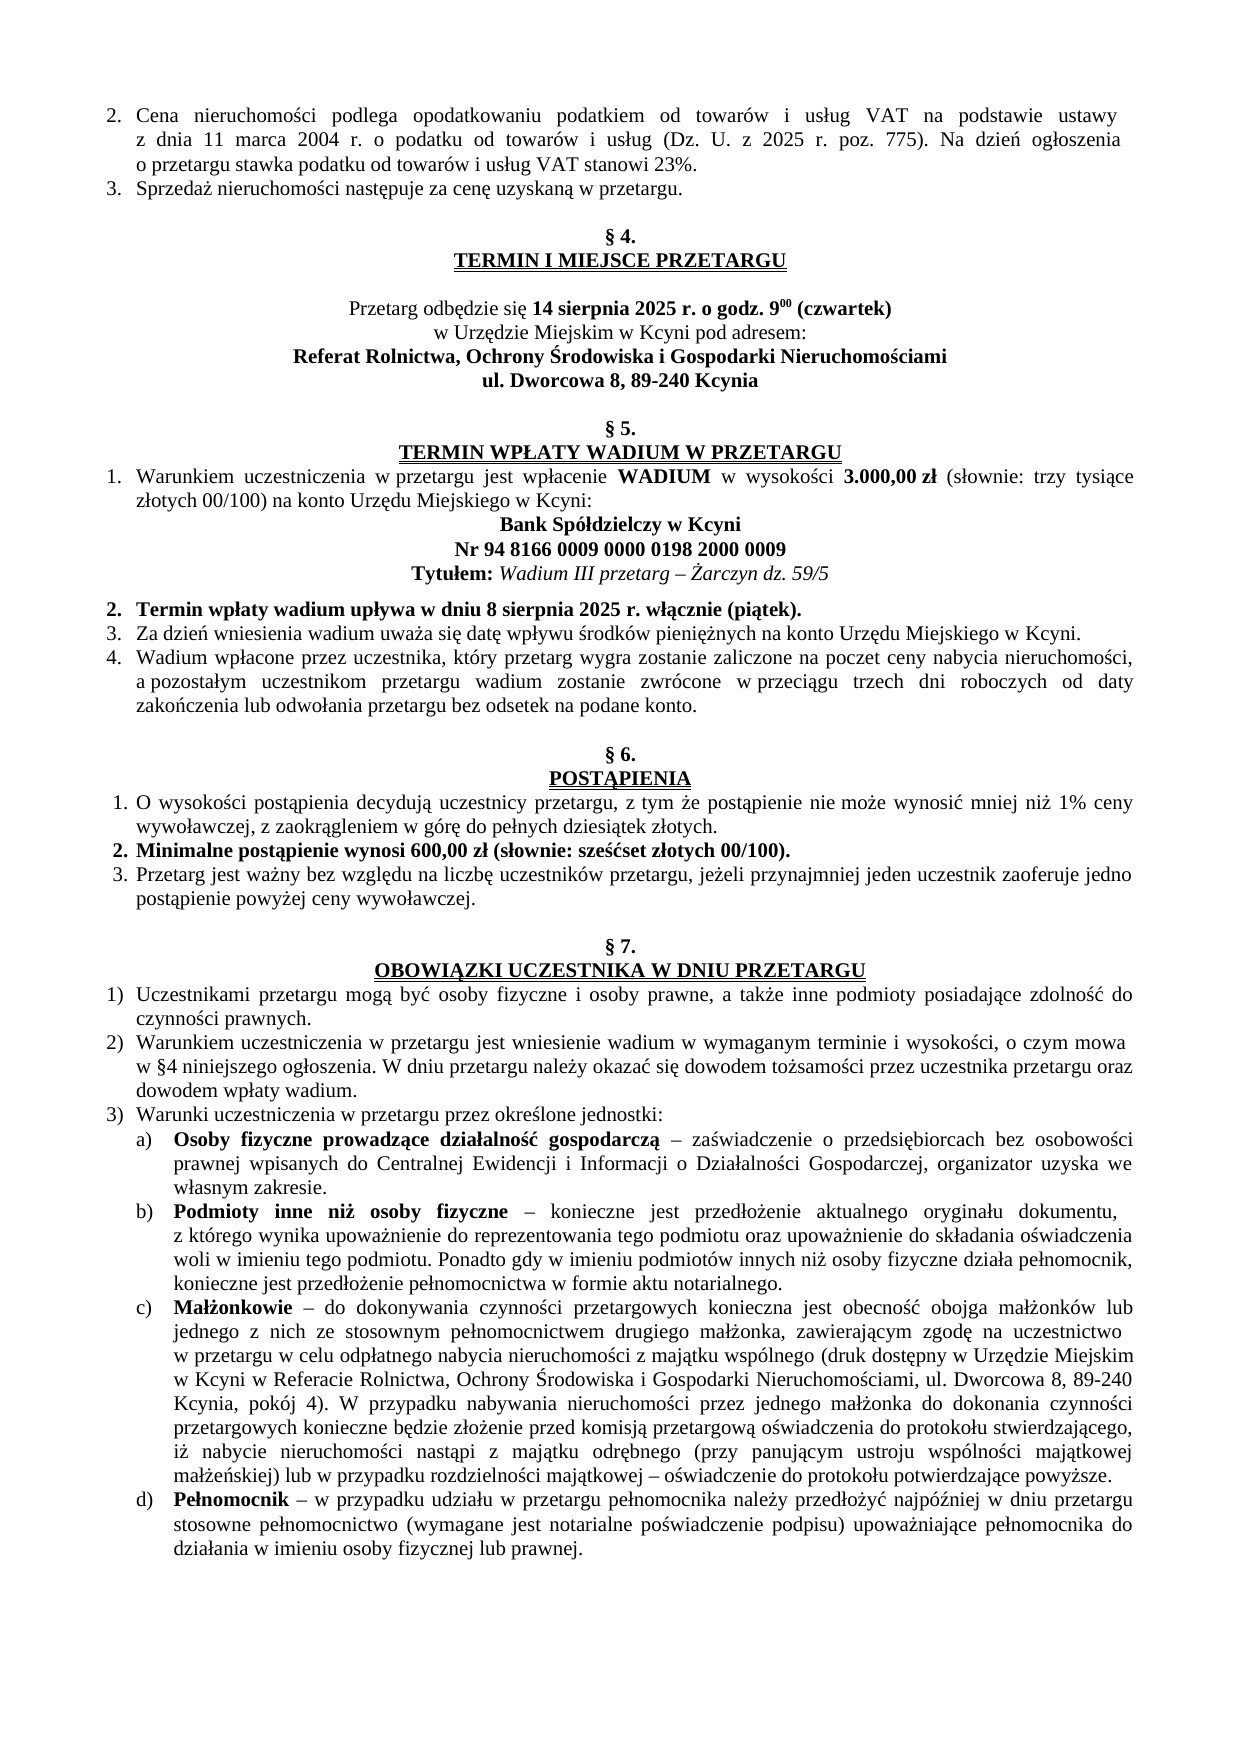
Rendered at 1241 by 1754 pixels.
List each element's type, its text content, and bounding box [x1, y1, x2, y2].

list Przetarg jest ważny bez względu na liczbę uczestników przetargu, jeżeli przynajmniej jeden uczestnik zaoferuje jedno postąpienie powyżej ceny wywoławczej. [112, 862, 1134, 910]
list OBOWIĄZKI UCZESTNIKA W DNIU PRZETARGU [106, 958, 1134, 982]
list Cena nieruchomości podlega opodatkowaniu podatkiem od towarów i usług VAT na podstawie ustawy z dnia 11 marca 2004 r. o podatku od towarów i usług (Dz. U. z 2025 r. poz. 775). Na dzień ogłoszenia o przetargu stawka podatku od towarów i usług VAT stanowi 23%. [106, 103, 1134, 176]
list Za dzień wniesienia wadium uważa się datę wpływu środków pieniężnych na konto Urzędu Miejskiego w Kcyni. [106, 621, 1134, 645]
text TERMIN WPŁATY WADIUM W PRZETARGU [106, 440, 1134, 464]
text Bank Spółdzielczy w Kcyni Nr 94 8166 0009 0000 0198 2000 0009 Tytułem: Wadium III przetarg – Żarczyn dz. 59/5 [106, 512, 1134, 584]
text POSTĄPIENIA [106, 766, 1134, 789]
list Uczestnikami przetargu mogą być osoby fizyczne i osoby prawne, a także inne podmioty posiadające zdolność do czynności prawnych. [106, 982, 1134, 1030]
list § 5. [106, 416, 1134, 440]
text w Urzędzie Miejskim w Kcyni pod adresem: [106, 320, 1134, 344]
text ul. Dworcowa 8, 89-240 Kcynia [106, 368, 1134, 392]
list Warunki uczestniczenia w przetargu przez określone jednostki: [106, 1102, 1134, 1126]
list Osoby fizyczne prowadzące działalność gospodarczą – zaświadczenie o przedsiębiorcach bez osobowości prawnej wpisanych do Centralnej Ewidencji i Informacji o Działalności Gospodarczej, organizator uzyska we własnym zakresie. [136, 1126, 1134, 1199]
text Przetarg odbędzie się 14 sierpnia 2025 r. o godz. 900 (czwartek) [106, 296, 1134, 320]
list Pełnomocnik – w przypadku udziału w przetargu pełnomocnika należy przedłożyć najpóźniej w dniu przetargu stosowne pełnomocnictwo (wymagane jest notarialne poświadczenie podpisu) upoważniające pełnomocnika do działania w imieniu osoby fizycznej lub prawnej. [136, 1487, 1134, 1559]
list Warunkiem uczestniczenia w przetargu jest wpłacenie WADIUM w wysokości 3.000,00 zł (słownie: trzy tysiące złotych 00/100) na konto Urzędu Miejskiego w Kcyni: [106, 464, 1134, 512]
list § 7. [106, 934, 1134, 958]
list O wysokości postąpienia decydują uczestnicy przetargu, z tym że postąpienie nie może wynosić mniej niż 1% ceny wywoławczej, z zaokrągleniem w górę do pełnych dziesiątek złotych. [112, 789, 1134, 838]
text Referat Rolnictwa, Ochrony Środowiska i Gospodarki Nieruchomościami [106, 344, 1134, 368]
list Wadium wpłacone przez uczestnika, który przetarg wygra zostanie zaliczone na poczet ceny nabycia nieruchomości, a pozostałym uczestnikom przetargu wadium zostanie zwrócone w przeciągu trzech dni roboczych od daty zakończenia lub odwołania przetargu bez odsetek na podane konto. [106, 645, 1134, 717]
list Warunkiem uczestniczenia w przetargu jest wniesienie wadium w wymaganym terminie i wysokości, o czym mowa w §4 niniejszego ogłoszenia. W dniu przetargu należy okazać się dowodem tożsamości przez uczestnika przetargu oraz dowodem wpłaty wadium. [106, 1030, 1134, 1102]
list Minimalne postąpienie wynosi 600,00 zł (słownie: sześćset złotych 00/100). [112, 838, 1134, 862]
list Termin wpłaty wadium upływa w dniu 8 sierpnia 2025 r. włącznie (piątek). [106, 597, 1134, 621]
list TERMIN I MIEJSCE PRZETARGU [106, 248, 1134, 272]
list § 4. [106, 224, 1134, 248]
list Podmioty inne niż osoby fizyczne – konieczne jest przedłożenie aktualnego oryginału dokumentu, z którego wynika upoważnienie do reprezentowania tego podmiotu oraz upoważnienie do składania oświadczenia woli w imieniu tego podmiotu. Ponadto gdy w imieniu podmiotów innych niż osoby fizyczne działa pełnomocnik, konieczne jest przedłożenie pełnomocnictwa w formie aktu notarialnego. [136, 1199, 1134, 1295]
list Sprzedaż nieruchomości następuje za cenę uzyskaną w przetargu. [106, 176, 1134, 199]
list § 6. [106, 741, 1134, 766]
list Małżonkowie – do dokonywania czynności przetargowych konieczna jest obecność obojga małżonków lub jednego z nich ze stosownym pełnomocnictwem drugiego małżonka, zawierającym zgodę na uczestnictwo w przetargu w celu odpłatnego nabycia nieruchomości z majątku wspólnego (druk dostępny w Urzędzie Miejskim w Kcyni w Referacie Rolnictwa, Ochrony Środowiska i Gospodarki Nieruchomościami, ul. Dworcowa 8, 89-240 Kcynia, pokój 4). W przypadku nabywania nieruchomości przez jednego małżonka do dokonania czynności przetargowych konieczne będzie złożenie przed komisją przetargową oświadczenia do protokołu stwierdzającego, iż nabycie nieruchomości nastąpi z majątku odrębnego (przy panującym ustroju wspólności majątkowej małżeńskiej) lub w przypadku rozdzielności majątkowej – oświadczenie do protokołu potwierdzające powyższe. [136, 1295, 1134, 1487]
